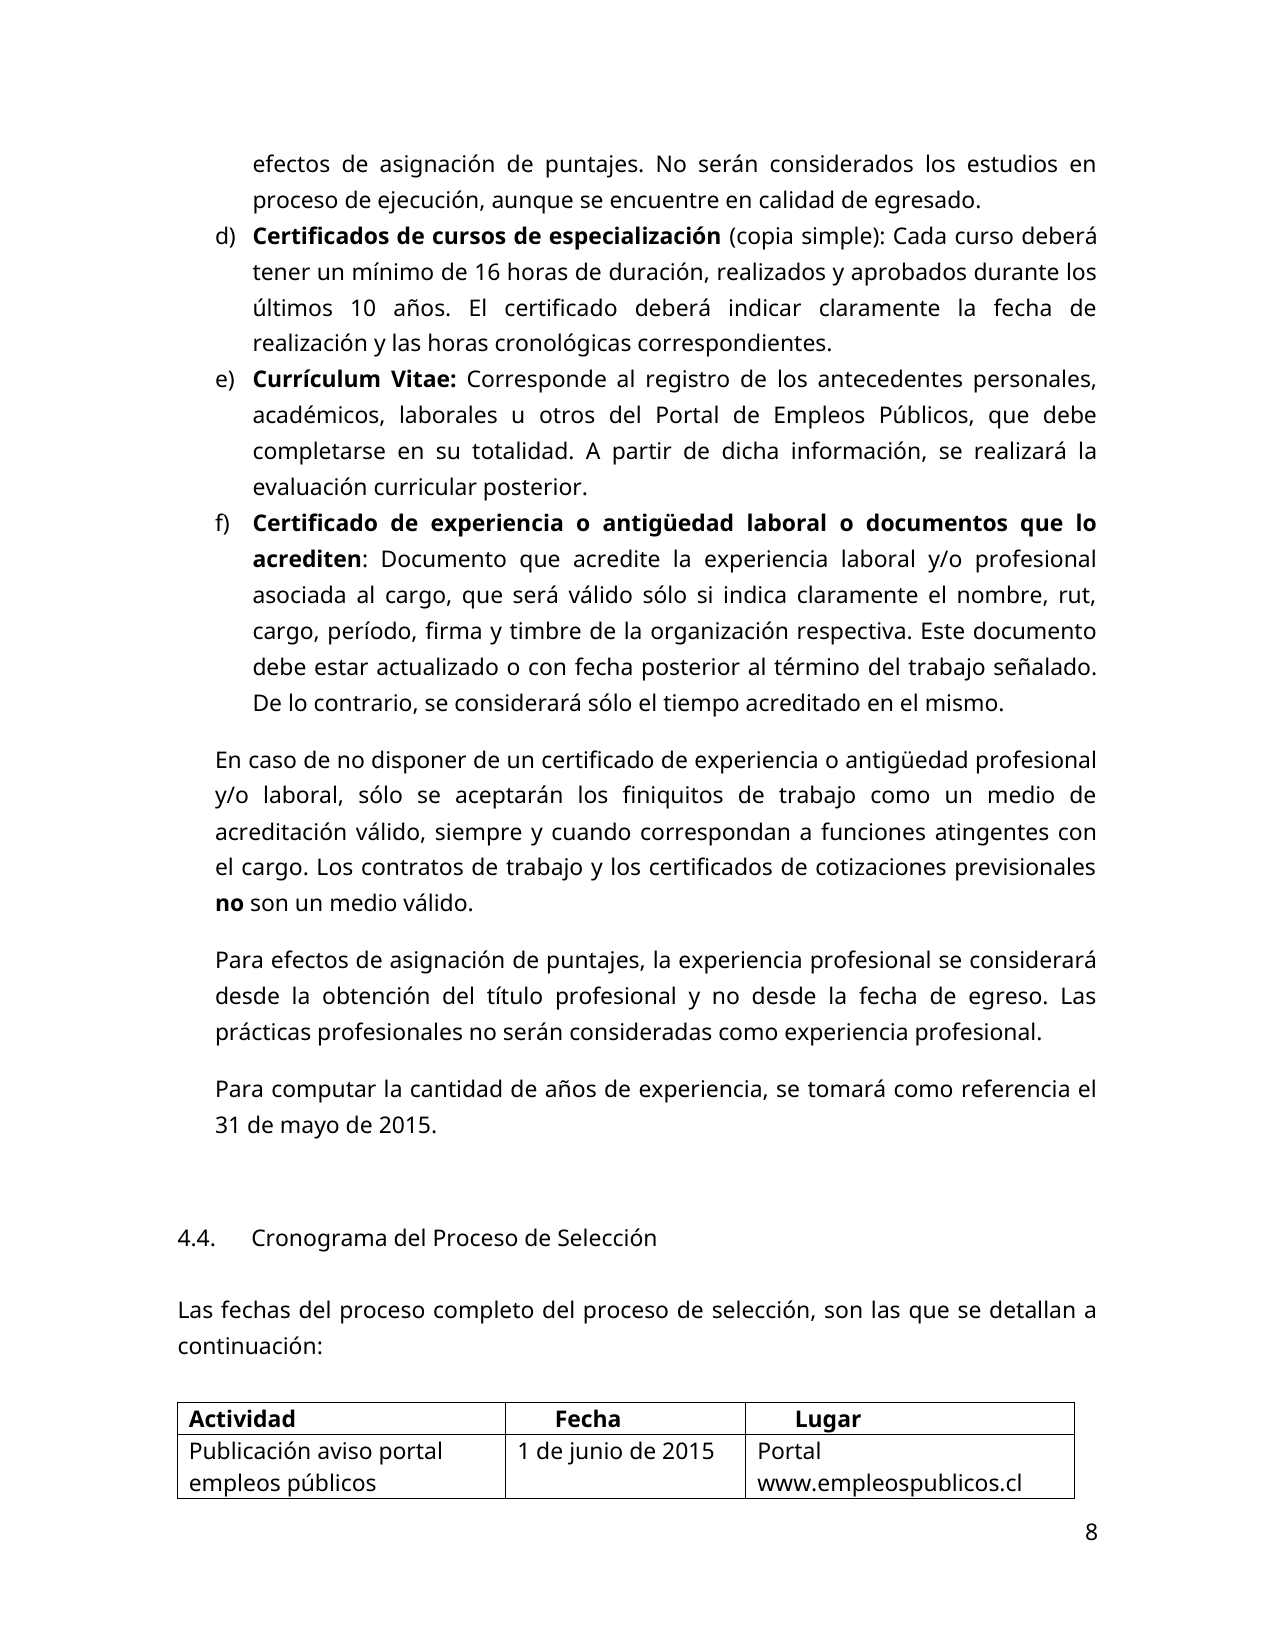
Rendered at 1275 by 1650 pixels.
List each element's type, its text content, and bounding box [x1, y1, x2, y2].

text 4.4. Cronograma del Proceso de Selección [177, 1222, 1098, 1253]
table_header Fecha [506, 1403, 745, 1434]
text En caso de no disponer de un certificado de experiencia o antigüedad profesional y/o laboral, sólo se aceptarán los finiquitos de trabajo como un medio de acreditación válido, siempre y cuando correspondan a funciones atingentes con el cargo. Los contratos de trabajo y los certificados de cotizaciones previsionales no son un medio válido. [215, 743, 1098, 918]
table_cell Portal www.empleospublicos.cl [746, 1435, 1074, 1498]
text Para computar la cantidad de años de experiencia, se tomará como referencia el 31 de mayo de 2015. [215, 1073, 1098, 1140]
list Certificados de cursos de especialización (copia simple): Cada curso deberá tener un mínimo de 16 horas de duración, realizados y aprobados durante los últimos 10 años. El certificado deberá indicar claramente la fecha de realización y las horas cronológicas correspondientes. [215, 219, 1098, 359]
list Certificado de experiencia o antigüedad laboral o documentos que lo acrediten: Documento que acredite la experiencia laboral y/o profesional asociada al cargo, que será válido sólo si indica claramente el nombre, rut, cargo, período, firma y timbre de la organización respectiva. Este documento debe estar actualizado o con fecha posterior al término del trabajo señalado. De lo contrario, se considerará sólo el tiempo acreditado en el mismo. [215, 507, 1098, 718]
list Currículum Vitae: Corresponde al registro de los antecedentes personales, académicos, laborales u otros del Portal de Empleos Públicos, que debe completarse en su totalidad. A partir de dicha información, se realizará la evaluación curricular posterior. [215, 363, 1098, 502]
table_cell 1 de junio de 2015 [506, 1435, 745, 1498]
table_header Lugar [746, 1403, 1074, 1434]
table_header Actividad [178, 1403, 505, 1434]
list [215, 148, 1098, 215]
text Para efectos de asignación de puntajes, la experiencia profesional se considerará desde la obtención del título profesional y no desde la fecha de egreso. Las prácticas profesionales no serán consideradas como experiencia profesional. [215, 944, 1098, 1047]
text Las fechas del proceso completo del proceso de selección, son las que se detallan a continuación: [177, 1294, 1098, 1361]
table_cell Publicación aviso portal empleos públicos [178, 1435, 505, 1498]
